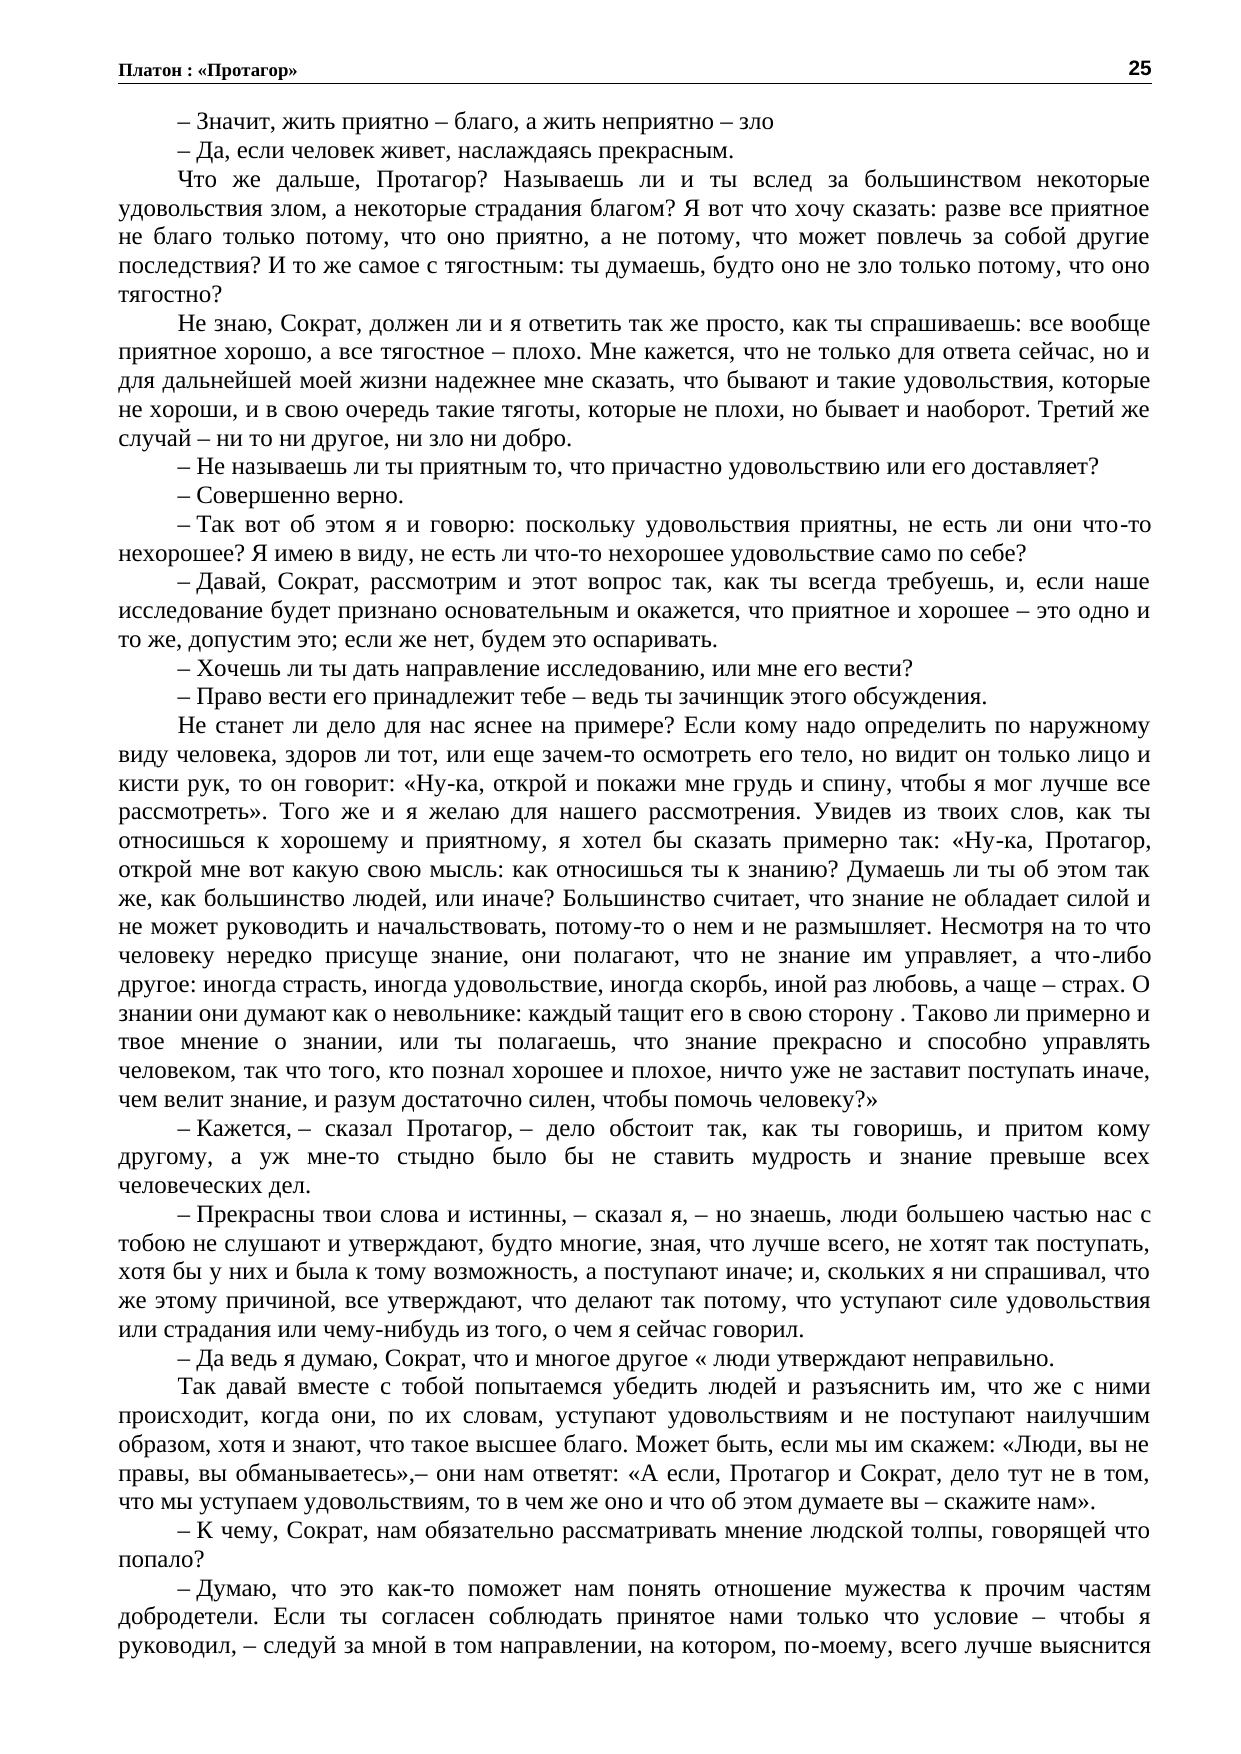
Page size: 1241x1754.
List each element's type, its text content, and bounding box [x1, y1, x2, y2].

text – Кажется, – сказал Протагор, – дело обстоит так, как ты говоришь, и притом кому другому, а уж мне-то стыдно было бы не ставить мудрость и знание превыше всех человеческих дел. [118, 1113, 1152, 1199]
text – Не называешь ли ты приятным то, что причастно удовольствию или его доставляет? [118, 451, 1152, 480]
text Не знаю, Сократ, должен ли и я ответить так же просто, как ты спрашиваешь: все вообще приятное хорошо, а все тягостное – плохо. Мне кажется, что не только для ответа сейчас, но и для дальнейшей моей жизни надежнее мне сказать, что бывают и такие удовольствия, которые не хороши, и в свою очередь такие тяготы, которые не плохи, но бывает и наоборот. Третий же случай – ни то ни другое, ни зло ни добро. [118, 308, 1152, 451]
text Что же дальше, Протагор? Называешь ли и ты вслед за большинством некоторые удовольствия злом, а некоторые страдания благом? Я вот что хочу сказать: разве все приятное не благо только потому, что оно приятно, а не потому, что может повлечь за собой другие последствия? И то же самое с тягостным: ты думаешь, будто оно не зло только потому, что оно тягостно? [118, 164, 1152, 308]
text Так давай вместе с тобой попытаемся убедить людей и разъяснить им, что же с ними происходит, когда они, по их словам, уступают удовольствиям и не поступают наилучшим образом, хотя и знают, что такое высшее благо. Может быть, если мы им скажем: «Люди, вы не правы, вы обманываетесь»,– они нам ответят: «А если, Протагор и Сократ, дело тут не в том, что мы уступаем удовольствиям, то в чем же оно и что об этом думаете вы – скажите нам». [118, 1371, 1152, 1515]
text – Хочешь ли ты дать направление исследованию, или мне его вести? [118, 653, 1152, 681]
text – Да ведь я думаю, Сократ, что и многое другое « люди утверждают неправильно. [118, 1343, 1152, 1371]
text – Право вести его принадлежит тебе – ведь ты зачинщик этого обсуждения. [118, 681, 1152, 710]
text – Да, если человек живет, наслаждаясь прекрасным. [118, 135, 1152, 164]
text – Так вот об этом я и говорю: поскольку удовольствия приятны, не есть ли они что-то нехорошее? Я имею в виду, не есть ли что-то нехорошее удовольствие само по себе? [118, 509, 1152, 566]
text – Совершенно верно. [118, 480, 1152, 509]
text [118, 1573, 1152, 1659]
text – Давай, Сократ, рассмотрим и этот вопрос так, как ты всегда требуешь, и, если наше исследование будет признано основательным и окажется, что приятное и хорошее – это одно и то же, допустим это; если же нет, будем это оспаривать. [118, 566, 1152, 653]
text Не станет ли дело для нас яснее на примере? Если кому надо определить по наружному виду человека, здоров ли тот, или еще зачем-то осмотреть его тело, но видит он только лицо и кисти рук, то он говорит: «Ну-ка, открой и покажи мне грудь и спину, чтобы я мог лучше все рассмотреть». Того же и я желаю для нашего рассмотрения. Увидев из твоих слов, как ты относишься к хорошему и приятному, я хотел бы сказать примерно так: «Ну-ка, Протагор, открой мне вот какую свою мысль: как относишься ты к знанию? Думаешь ли ты об этом так же, как большинство людей, или иначе? Большинство считает, что знание не обладает силой и не может руководить и начальствовать, потому-то о нем и не размышляет. Несмотря на то что человеку нередко присуще знание, они полагают, что не знание им управляет, а что-либо другое: иногда страсть, иногда удовольствие, иногда скорбь, иной раз любовь, а чаще – страх. О знании они думают как о невольнике: каждый тащит его в свою сторону . Таково ли примерно и твое мнение о знании, или ты полагаешь, что знание прекрасно и способно управлять человеком, так что того, кто познал хорошее и плохое, ничто уже не заставит поступать иначе, чем велит знание, и разум достаточно силен, чтобы помочь человеку?» [118, 710, 1152, 1113]
text – Значит, жить приятно – благо, а жить неприятно – зло [118, 106, 1152, 135]
text – Прекрасны твои слова и истинны, – сказал я, – но знаешь, люди большею частью нас с тобою не слушают и утверждают, будто многие, зная, что лучше всего, не хотят так поступать, хотя бы у них и была к тому возможность, а поступают иначе; и, скольких я ни спрашивал, что же этому причиной, все утверждают, что делают так потому, что уступают силе удовольствия или страдания или чему-нибудь из того, о чем я сейчас говорил. [118, 1199, 1152, 1343]
text – К чему, Сократ, нам обязательно рассматривать мнение людской толпы, говорящей что попало? [118, 1515, 1152, 1573]
